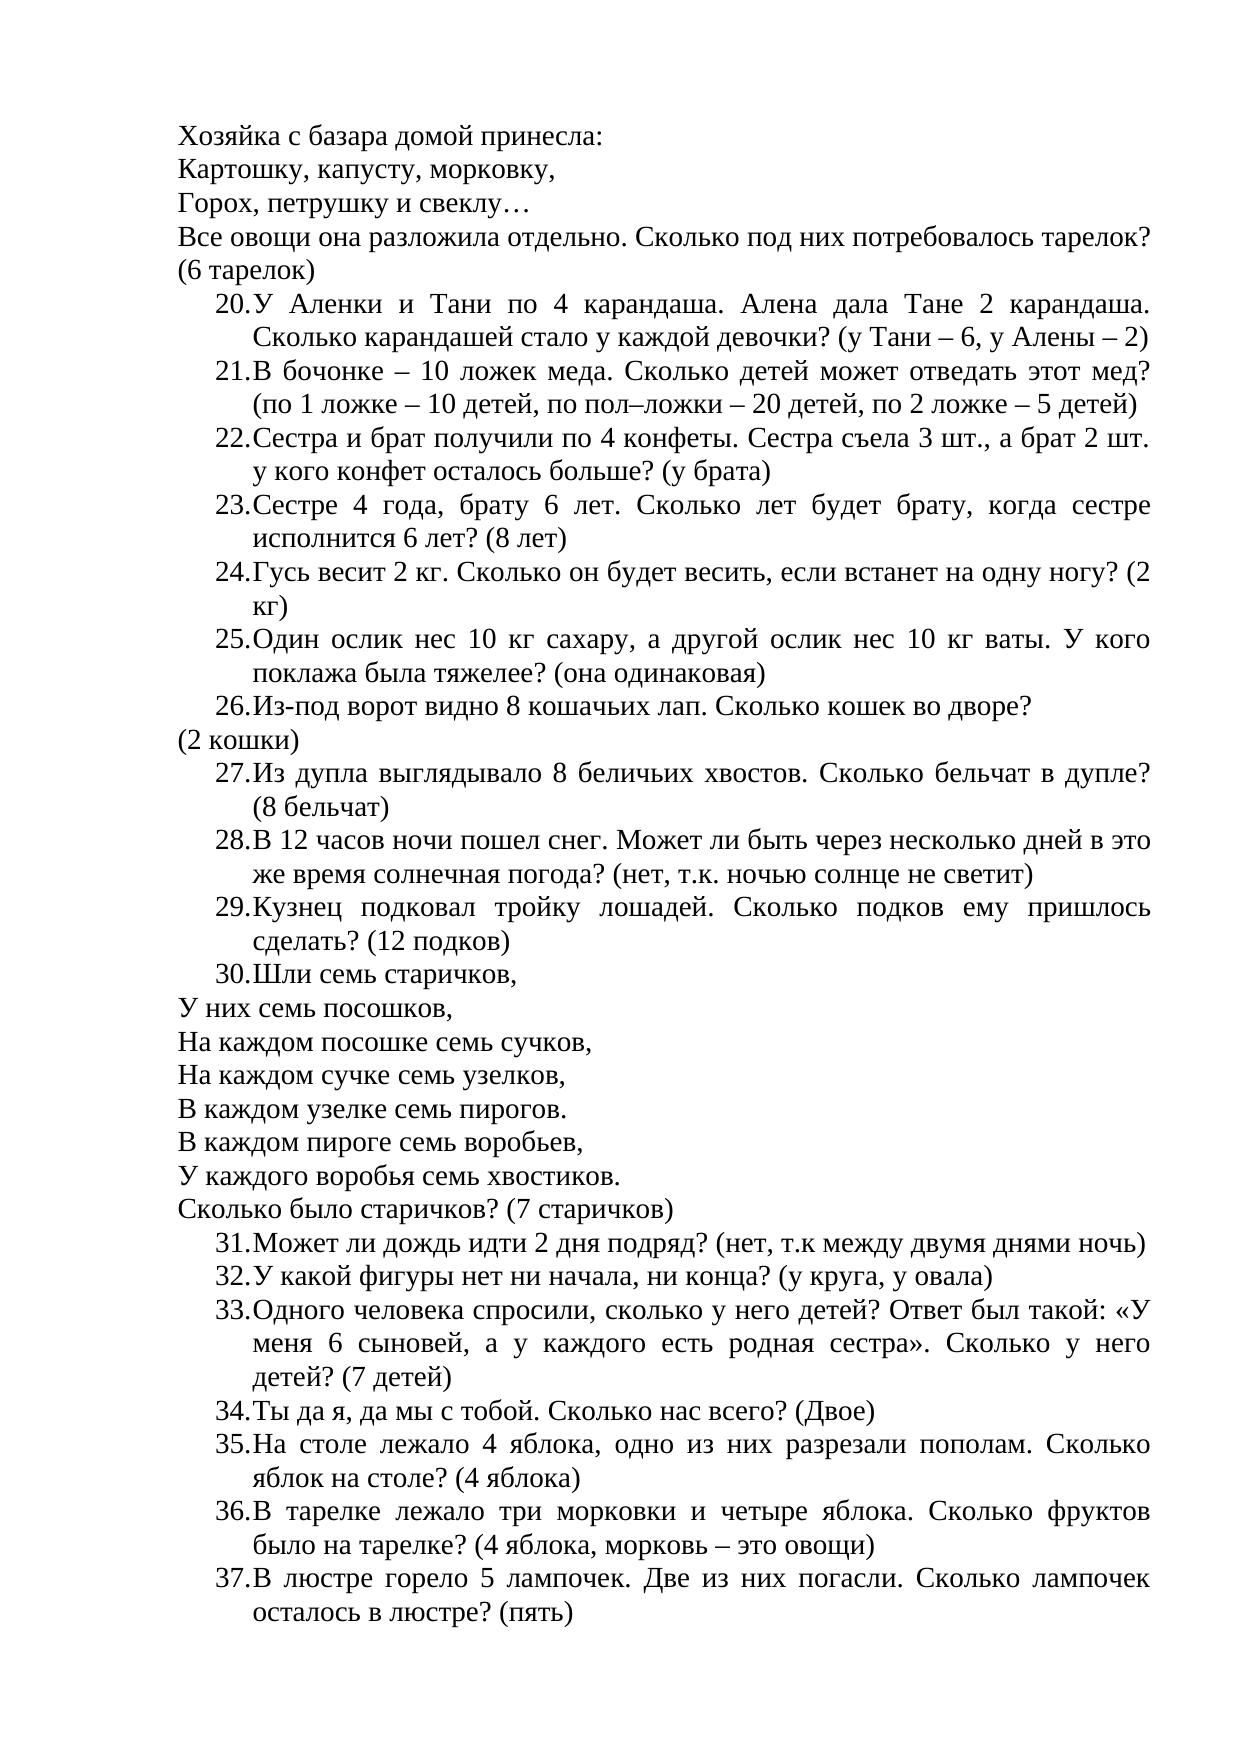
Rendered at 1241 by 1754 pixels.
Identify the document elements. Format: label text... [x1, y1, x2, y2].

text На каждом сучке семь узелков, [177, 1057, 1152, 1091]
list Сестре 4 года, брату 6 лет. Сколько лет будет брату, когда сестре исполнится 6 лет? (8 лет) [215, 487, 1152, 554]
text (2 кошки) [177, 722, 1152, 755]
list У какой фигуры нет ни начала, ни конца? (у круга, у овала) [215, 1258, 1152, 1292]
list У Аленки и Тани по 4 карандаша. Алена дала Тане 2 карандаша. Сколько карандашей стало у каждой девочки? (у Тани – 6, у Алены – 2) [215, 286, 1152, 353]
text Картошку, капусту, морковку, [177, 152, 1152, 185]
list Из-под ворот видно 8 кошачьих лап. Сколько кошек во дворе? [215, 688, 1152, 722]
text В каждом пироге семь воробьев, [177, 1124, 1152, 1158]
list В бочонке – 10 ложек меда. Сколько детей может отведать этот мед? (по 1 ложке – 10 детей, по пол–ложки – 20 детей, по 2 ложке – 5 детей) [215, 353, 1152, 420]
list Из дупла выглядывало 8 беличьих хвостов. Сколько бельчат в дупле? (8 бельчат) [215, 755, 1152, 822]
text Все овощи она разложила отдельно. Сколько под них потребовалось тарелок? (6 тарелок) [177, 219, 1152, 286]
list Кузнец подковал тройку лошадей. Сколько подков ему пришлось сделать? (12 подков) [215, 889, 1152, 957]
list Гусь весит 2 кг. Сколько он будет весить, если встанет на одну ногу? (2 кг) [215, 554, 1152, 621]
list Шли семь старичков, [215, 957, 1152, 990]
list Одного человека спросили, сколько у него детей? Ответ был такой: «У меня 6 сыновей, а у каждого есть родная сестра». Сколько у него детей? (7 детей) [215, 1292, 1152, 1393]
text На каждом посошке семь сучков, [177, 1024, 1152, 1057]
text В каждом узелке семь пирогов. [177, 1091, 1152, 1124]
text Сколько было старичков? (7 старичков) [177, 1191, 1152, 1225]
list Может ли дождь идти 2 дня подряд? (нет, т.к между двумя днями ночь) [215, 1225, 1152, 1258]
list В люстре горело 5 лампочек. Две из них погасли. Сколько лампочек осталось в люстре? (пять) [215, 1560, 1152, 1627]
list Сестра и брат получили по 4 конфеты. Сестра съела 3 шт., а брат 2 шт. у кого конфет осталось больше? (у брата) [215, 420, 1152, 487]
list Один ослик нес 10 кг сахару, а другой ослик нес 10 кг ваты. У кого поклажа была тяжелее? (она одинаковая) [215, 621, 1152, 688]
list В тарелке лежало три морковки и четыре яблока. Сколько фруктов было на тарелке? (4 яблока, морковь – это овощи) [215, 1493, 1152, 1560]
list Ты да я, да мы с тобой. Сколько нас всего? (Двое) [215, 1393, 1152, 1426]
list В 12 часов ночи пошел снег. Может ли быть через несколько дней в это же время солнечная погода? (нет, т.к. ночью солнце не светит) [215, 822, 1152, 889]
text Горох, петрушку и свеклу… [177, 185, 1152, 219]
list На столе лежало 4 яблока, одно из них разрезали пополам. Сколько яблок на столе? (4 яблока) [215, 1426, 1152, 1493]
text Хозяйка с базара домой принесла: [177, 118, 1152, 152]
text У них семь посошков, [177, 990, 1152, 1024]
text У каждого воробья семь хвостиков. [177, 1158, 1152, 1191]
